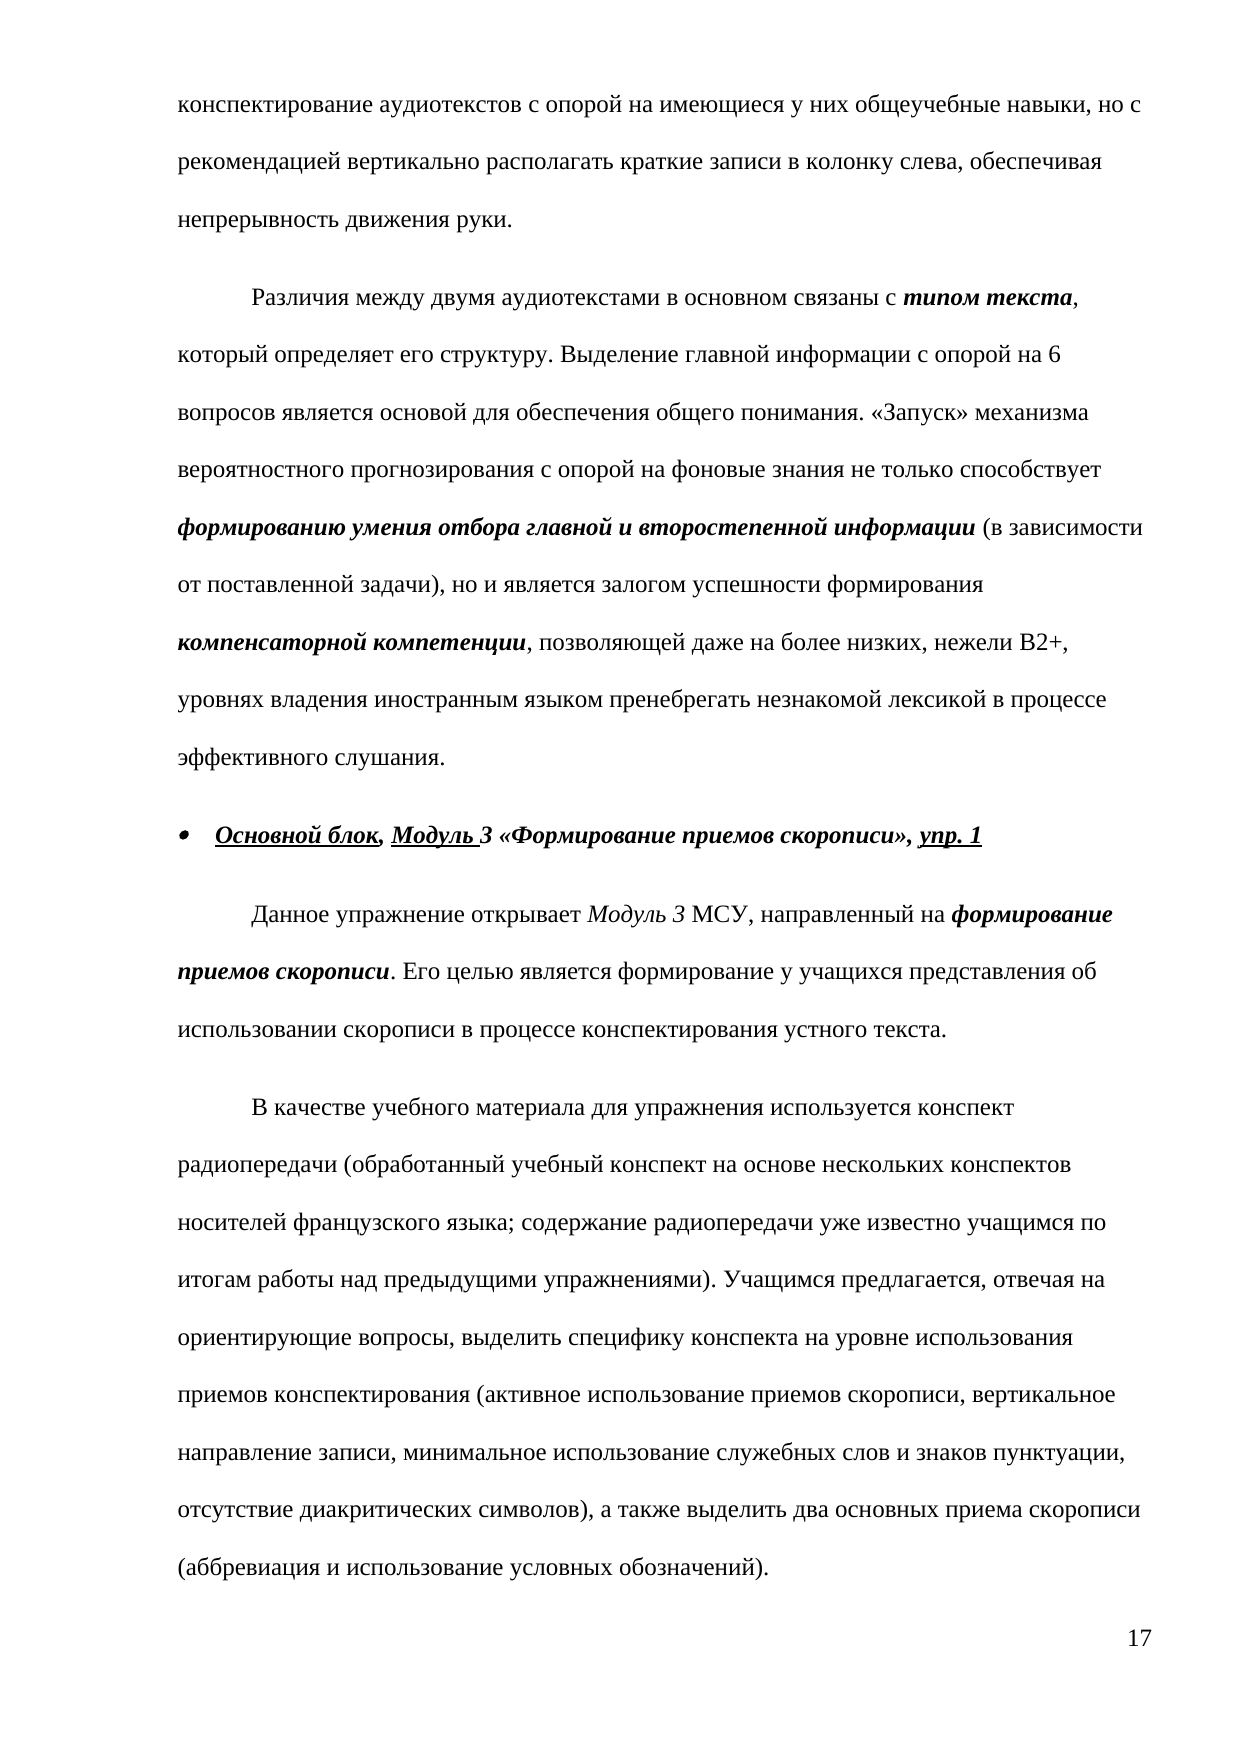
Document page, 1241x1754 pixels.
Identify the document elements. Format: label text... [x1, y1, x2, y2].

list Основной блок, Модуль 3 «Формирование приемов скорописи», упр. 1 [177, 820, 1152, 849]
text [177, 89, 1152, 232]
text В качестве учебного материала для упражнения используется конспект радиопередачи (обработанный учебный конспект на основе нескольких конспектов носителей французского языка; содержание радиопередачи уже известно учащимся по итогам работы над предыдущими упражнениями). Учащимся предлагается, отвечая на ориентирующие вопросы, выделить специфику конспекта на уровне использования приемов конспектирования (активное использование приемов скорописи, вертикальное направление записи, минимальное использование служебных слов и знаков пунктуации, отсутствие диакритических символов), а также выделить два основных приема скорописи (аббревиация и использование условных обозначений). [177, 1092, 1152, 1581]
text Различия между двумя аудиотекстами в основном связаны с типом текста, который определяет его структуру. Выделение главной информации с опорой на 6 вопросов является основой для обеспечения общего понимания. «Запуск» механизма вероятностного прогнозирования с опорой на фоновые знания не только способствует формированию умения отбора главной и второстепенной информации (в зависимости от поставленной задачи), но и является залогом успешности формирования компенсаторной компетенции, позволяющей даже на более низких, нежели B2+, уровнях владения иностранным языком пренебрегать незнакомой лексикой в процессе эффективного слушания. [177, 282, 1152, 771]
text Данное упражнение открывает Модуль 3 МСУ, направленный на формирование приемов скорописи. Его целью является формирование у учащихся представления об использовании скорописи в процессе конспектирования устного текста. [177, 899, 1152, 1042]
